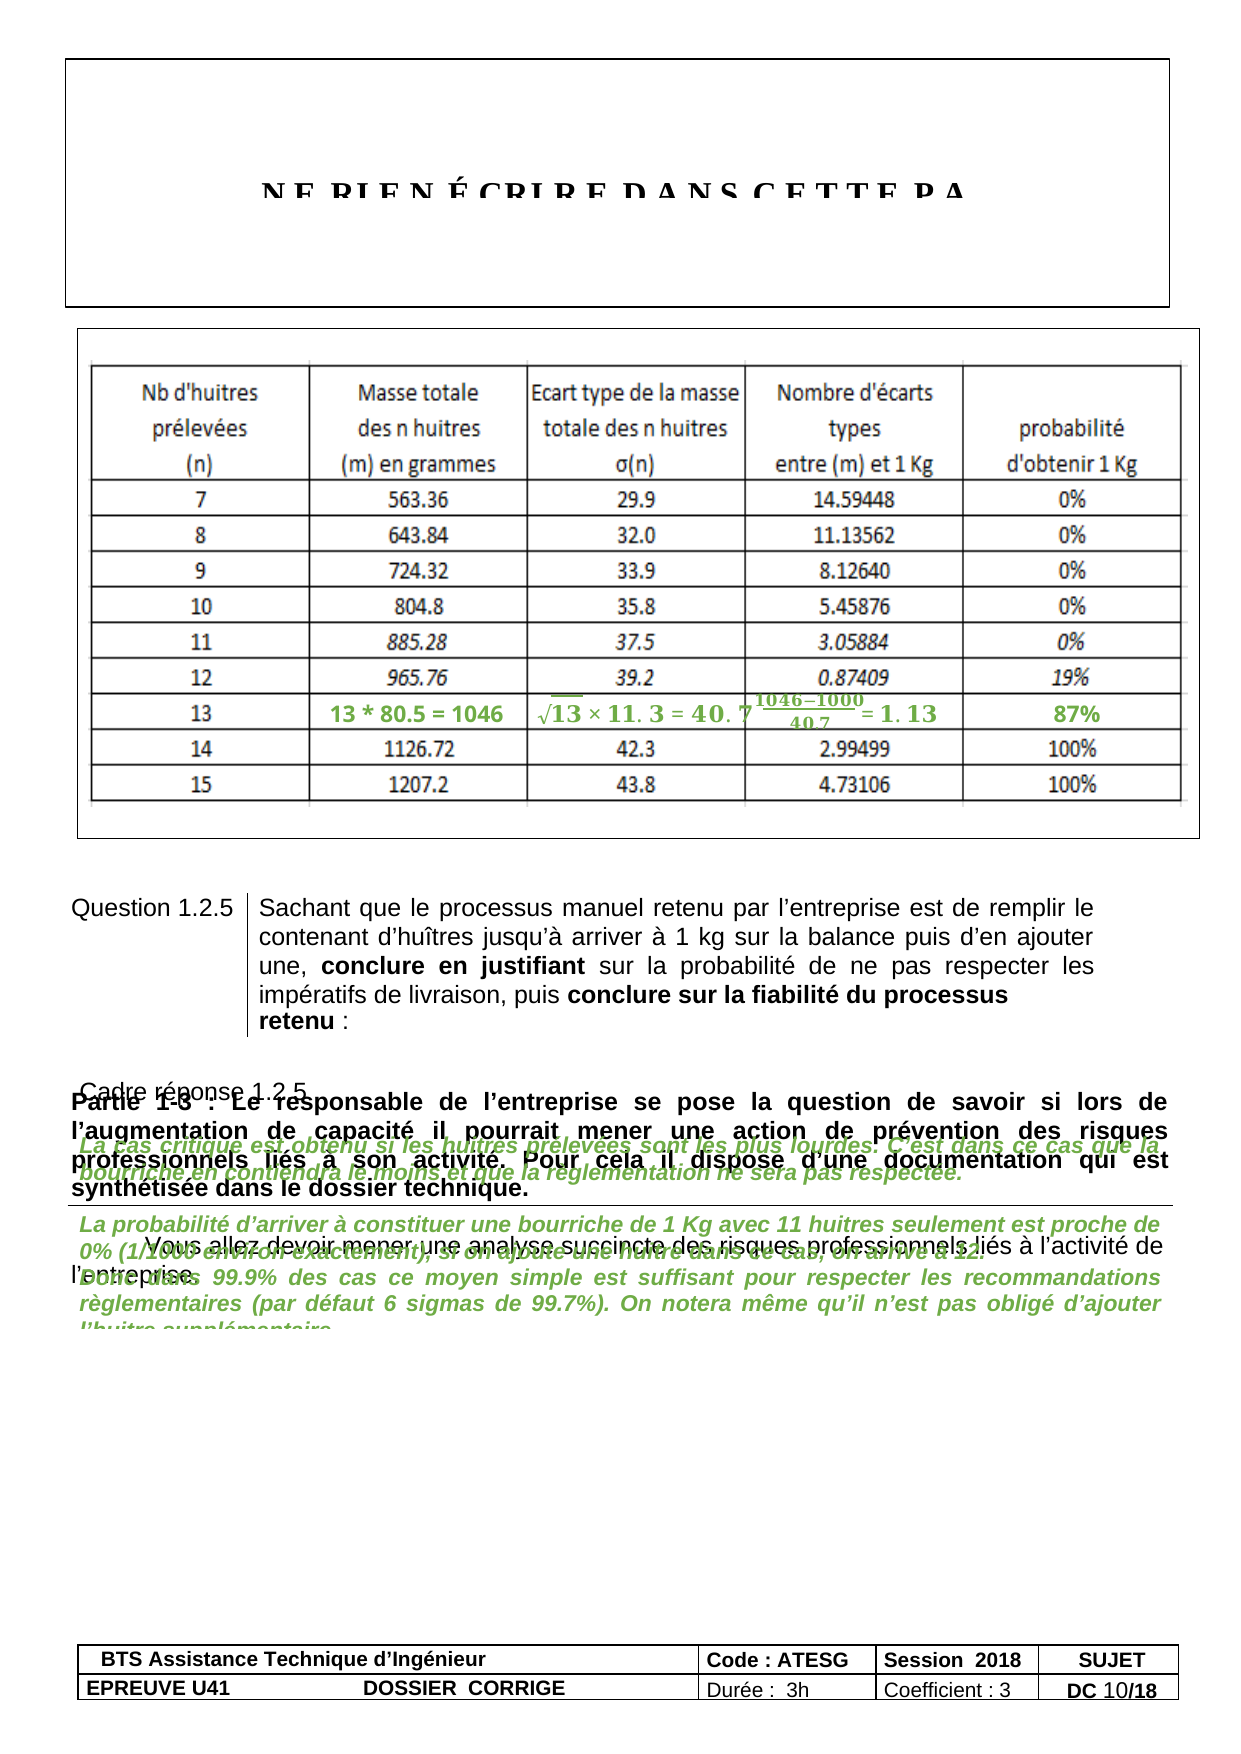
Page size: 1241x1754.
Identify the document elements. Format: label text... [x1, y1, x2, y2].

text Vous allez devoir mener une analyse succincte des risques professionnels liés à l’activité de l’entreprise. [71, 1231, 1201, 1289]
picture [88, 360, 1188, 807]
table_header Question 1.2.5 [50, 893, 247, 1037]
table_header Sachant que le processus manuel retenu par l’entreprise est de remplir le contenant d’huîtres jusqu’à arriver à 1 kg sur la balance puis d’en ajouter une, conclure en justifiant sur la probabilité de ne pas respecter les impératifs de livraison, puis conclure sur la fiabilité du processus retenu : [248, 893, 1117, 1037]
subtitle Partie 1-3 : Le responsable de l’entreprise se pose la question de savoir si lors de l’augmentation de capacité il pourrait mener une action de prévention des risques professionnels liés à son activité. Pour cela il dispose d’une documentation qui est synthétisée dans le dossier technique. [71, 1087, 1170, 1202]
